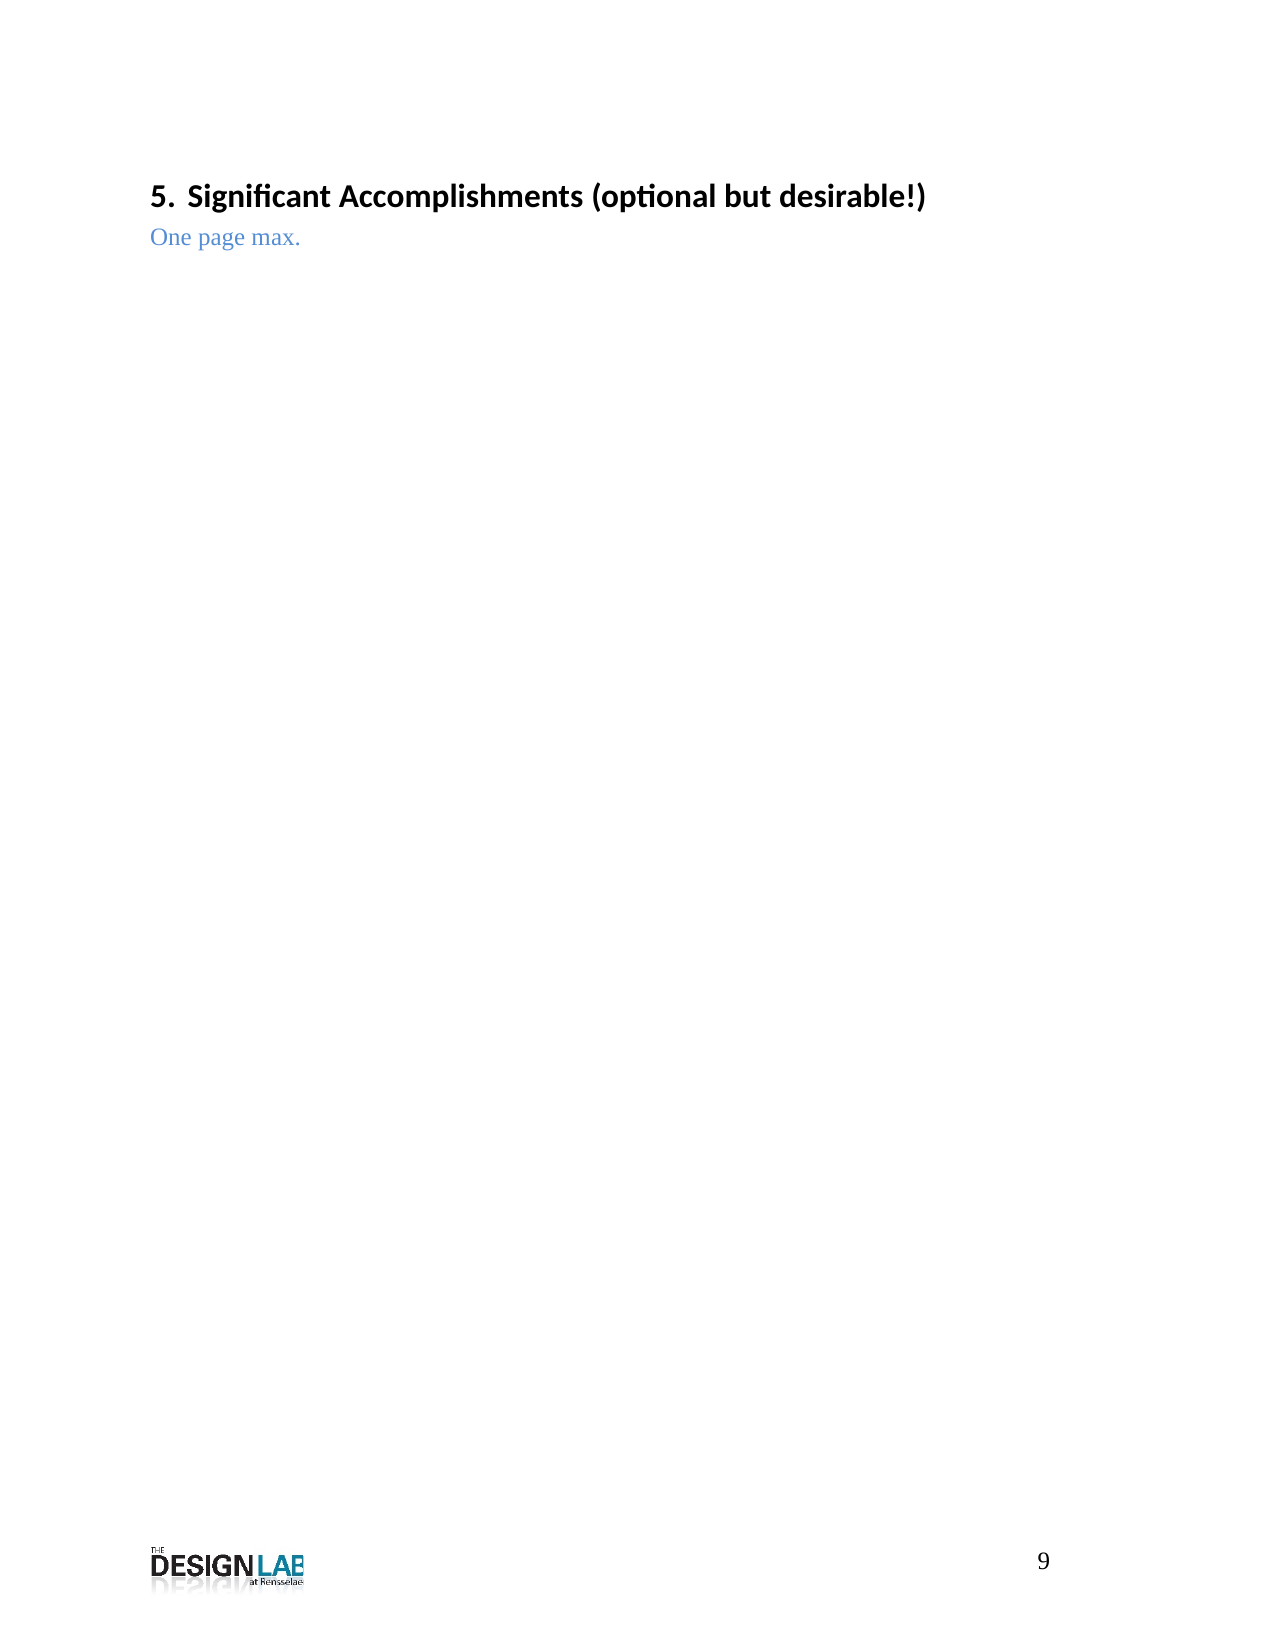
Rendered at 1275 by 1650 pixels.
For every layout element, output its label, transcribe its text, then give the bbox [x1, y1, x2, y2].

picture [295, 1558, 303, 1572]
picture [150, 1547, 303, 1595]
subtitle Significant Accomplishments (optional but desirable!) [150, 175, 1125, 216]
text One page max. [150, 222, 1125, 251]
